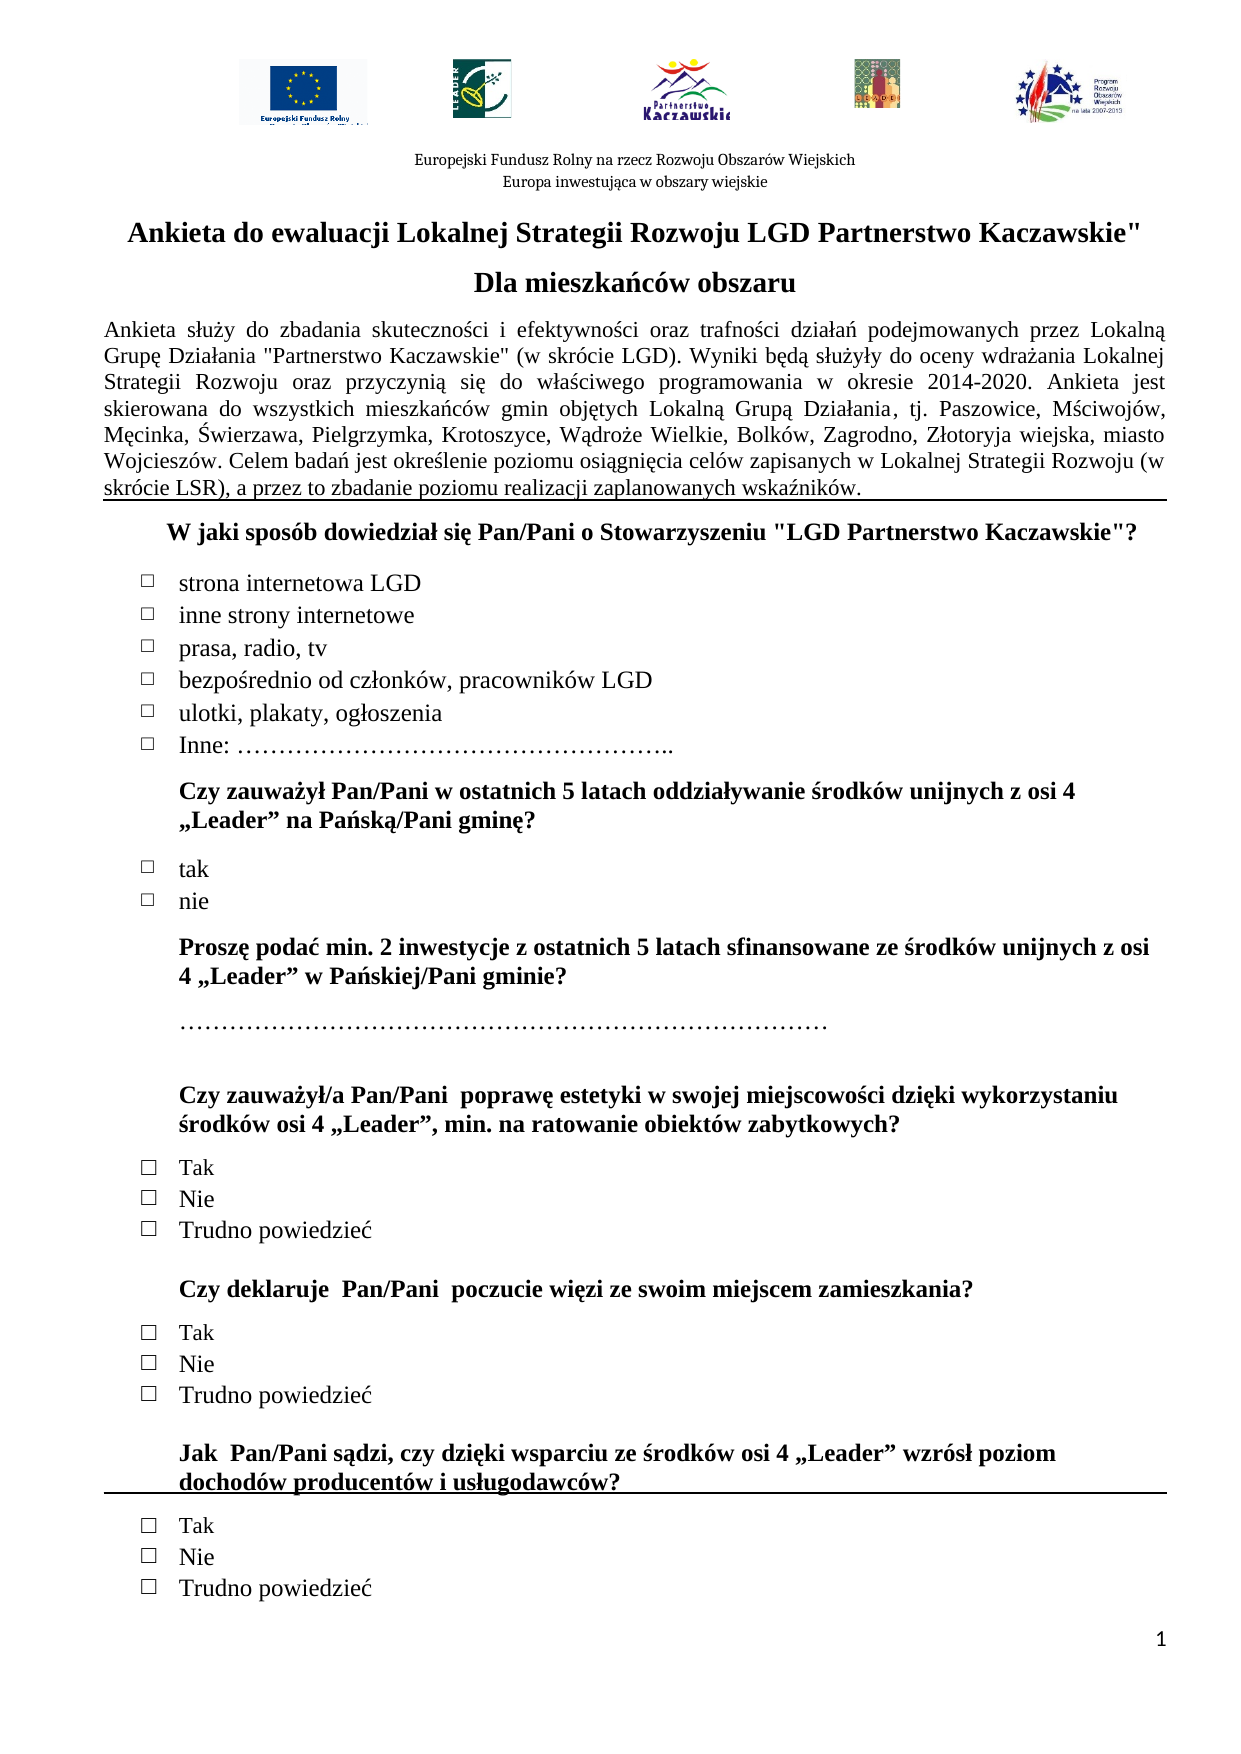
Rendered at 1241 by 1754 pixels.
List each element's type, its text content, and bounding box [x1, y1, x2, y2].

list inne strony internetowe [141, 597, 1167, 629]
text Czy zauważył Pan/Pani w ostatnich 5 latach oddziaływanie środków unijnych z osi 4 „Leader” na Pańską/Pani gminę? [178, 776, 1167, 834]
text Europejski Fundusz Rolny na rzecz Rozwoju Obszarów Wiejskich Europa inwestująca w obszary wiejskie [103, 150, 1167, 191]
list prasa, radio, tv [141, 629, 1167, 662]
picture [1011, 59, 1127, 122]
list Inne: …………………………………………….. [141, 727, 1167, 759]
text Czy zauważył/a Pan/Pani poprawę estetyki w swojej miejscowości dzięki wykorzystaniu środków osi 4 „Leader”, min. na ratowanie obiektów zabytkowych? [178, 1080, 1167, 1138]
picture [451, 59, 511, 116]
text …………………………………………………………………… [178, 1006, 1167, 1035]
text W jaki sposób dowiedział się Pan/Pani o Stowarzyszeniu "LGD Partnerstwo Kaczawskie"? [103, 517, 1167, 546]
list tak [141, 850, 1167, 883]
picture [642, 59, 730, 119]
text Ankieta służy do zbadania skuteczności i efektywności oraz trafności działań podejmowanych przez Lokalną Grupę Działania "Partnerstwo Kaczawskie" (w skrócie LGD). Wyniki będą służyły do oceny wdrażania Lokalnej Strategii Rozwoju oraz przyczynią się do właściwego programowania w okresie 2014-2020. Ankieta jest skierowana do wszystkich mieszkańców gmin objętych Lokalną Grupą Działania, tj. Paszowice, Mściwojów, Męcinka, Świerzawa, Pielgrzymka, Krotoszyce, Wądroże Wielkie, Bolków, Zagrodno, Złotoryja wiejska, miasto Wojcieszów. Celem badań jest określenie poziomu osiągnięcia celów zapisanych w Lokalnej Strategii Rozwoju (w skrócie LSR), a przez to zbadanie poziomu realizacji zaplanowanych wskaźników. [103, 316, 1167, 499]
list strona internetowa LGD [141, 564, 1167, 597]
list Tak [141, 1154, 1167, 1183]
list ulotki, plakaty, ogłoszenia [141, 694, 1167, 727]
text Czy deklaruje Pan/Pani poczucie więzi ze swoim miejscem zamieszkania? [178, 1274, 1167, 1302]
text Ankieta do ewaluacji Lokalnej Strategii Rozwoju LGD Partnerstwo Kaczawskie" [103, 215, 1167, 248]
list Nie [141, 1348, 1167, 1379]
list Nie [141, 1183, 1167, 1214]
picture [239, 59, 368, 125]
list Tak [141, 1319, 1167, 1348]
list Trudno powiedzieć [141, 1572, 1167, 1603]
text Jak Pan/Pani sądzi, czy dzięki wsparciu ze środków osi 4 „Leader” wzrósł poziom dochodów producentów i usługodawców? [178, 1438, 1167, 1492]
text Proszę podać min. 2 inwestycje z ostatnich 5 latach sfinansowane ze środków unijnych z osi 4 „Leader” w Pańskiej/Pani gminie? [178, 932, 1167, 989]
picture [853, 59, 900, 106]
list nie [141, 883, 1167, 915]
list Nie [141, 1541, 1167, 1572]
list Trudno powiedzieć [141, 1214, 1167, 1245]
text Dla mieszkańców obszaru [103, 265, 1167, 299]
list bezpośrednio od członków, pracowników LGD [141, 662, 1167, 694]
list Trudno powiedzieć [141, 1379, 1167, 1410]
list Tak [141, 1513, 1167, 1541]
